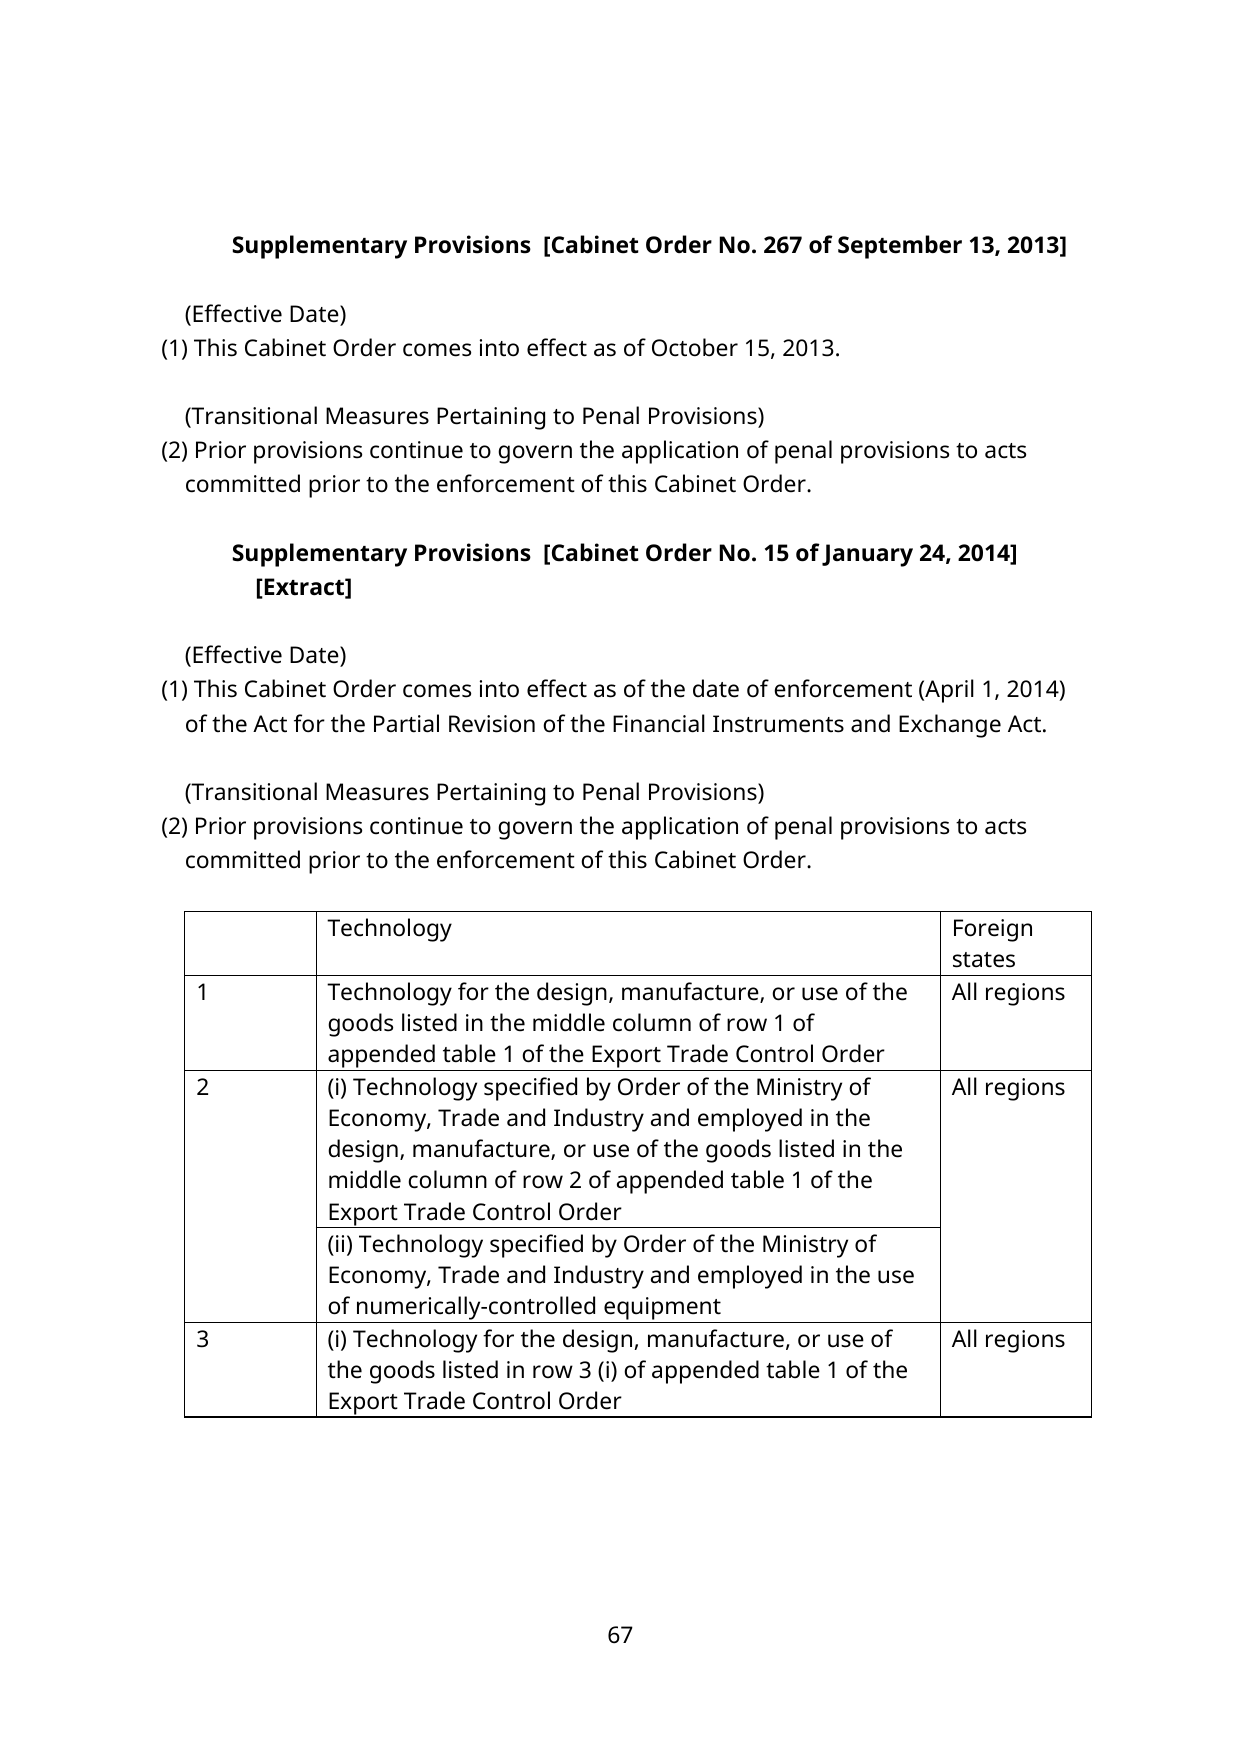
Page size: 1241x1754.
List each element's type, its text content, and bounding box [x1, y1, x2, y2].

table_cell 1 [185, 976, 316, 1069]
text (Effective Date) [184, 296, 1079, 330]
table_header Technology [317, 912, 940, 975]
table_header Foreign states [941, 912, 1091, 975]
table_cell All regions [941, 1323, 1091, 1416]
table_cell (i) Technology for the design, manufacture, or use of the goods listed in row 3 (i) of appended table 1 of the Export Trade Control Order [317, 1323, 940, 1416]
table_cell All regions [941, 1071, 1091, 1322]
table_cell 3 [185, 1323, 316, 1416]
table_cell All regions [941, 976, 1091, 1069]
text Supplementary Provisions [Cabinet Order No. 15 of January 24, 2014] [Extract] [230, 535, 1079, 604]
text (2) Prior provisions continue to govern the application of penal provisions to acts committed prior to the enforcement of this Cabinet Order. [161, 433, 1079, 501]
text (1) This Cabinet Order comes into effect as of October 15, 2013. [161, 330, 1079, 364]
text (2) Prior provisions continue to govern the application of penal provisions to acts committed prior to the enforcement of this Cabinet Order. [161, 809, 1079, 877]
text Supplementary Provisions [Cabinet Order No. 267 of September 13, 2013] [230, 228, 1079, 262]
table_cell Technology for the design, manufacture, or use of the goods listed in the middle column of row 1 of appended table 1 of the Export Trade Control Order [317, 976, 940, 1069]
text (Effective Date) [184, 638, 1079, 672]
text (Transitional Measures Pertaining to Penal Provisions) [184, 774, 1079, 809]
table_cell (ii) Technology specified by Order of the Ministry of Economy, Trade and Industry and employed in the use of numerically-controlled equipment [317, 1228, 940, 1322]
text (1) This Cabinet Order comes into effect as of the date of enforcement (April 1, 2014) of the Act for the Partial Revision of the Financial Instruments and Exchange Act. [161, 672, 1079, 740]
table_cell 2 [185, 1071, 316, 1322]
table_header [185, 912, 316, 975]
table_cell (i) Technology specified by Order of the Ministry of Economy, Trade and Industry and employed in the design, manufacture, or use of the goods listed in the middle column of row 2 of appended table 1 of the Export Trade Control Order [317, 1071, 940, 1227]
text (Transitional Measures Pertaining to Penal Provisions) [184, 399, 1079, 433]
